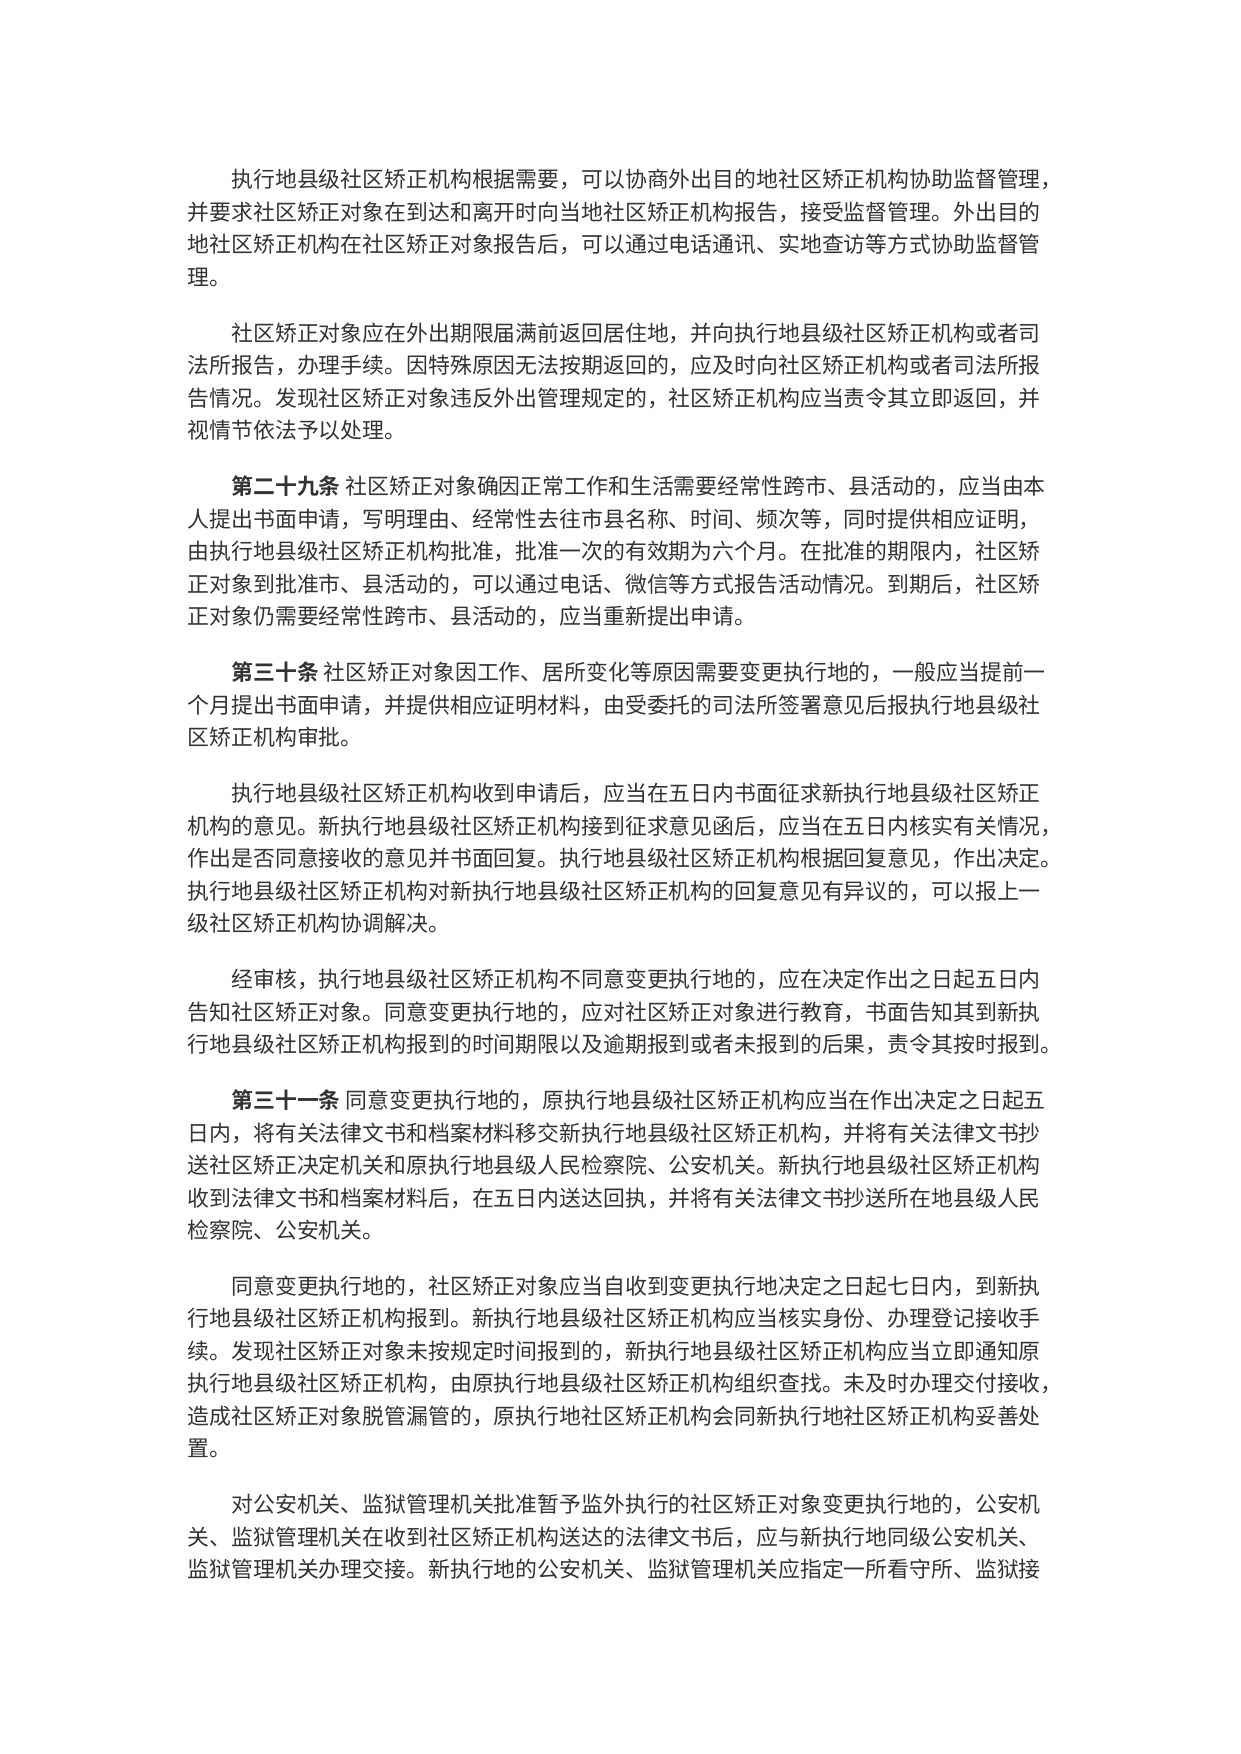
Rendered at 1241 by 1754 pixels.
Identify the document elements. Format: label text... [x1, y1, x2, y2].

text 第二十九条 社区矫正对象确因正常工作和生活需要经常性跨市、县活动的，应当由本人提出书面申请，写明理由、经常性去往市县名称、时间、频次等，同时提供相应证明，由执行地县级社区矫正机构批准，批准一次的有效期为六个月。在批准的期限内，社区矫正对象到批准市、县活动的，可以通过电话、微信等方式报告活动情况。到期后，社区矫正对象仍需要经常性跨市、县活动的，应当重新提出申请。 [187, 469, 1053, 631]
text 同意变更执行地的，社区矫正对象应当自收到变更执行地决定之日起七日内，到新执行地县级社区矫正机构报到。新执行地县级社区矫正机构应当核实身份、办理登记接收手续。发现社区矫正对象未按规定时间报到的，新执行地县级社区矫正机构应当立即通知原执行地县级社区矫正机构，由原执行地县级社区矫正机构组织查找。未及时办理交付接收，造成社区矫正对象脱管漏管的，原执行地社区矫正机构会同新执行地社区矫正机构妥善处置。 [187, 1268, 1053, 1463]
text 执行地县级社区矫正机构收到申请后，应当在五日内书面征求新执行地县级社区矫正机构的意见。新执行地县级社区矫正机构接到征求意见函后，应当在五日内核实有关情况，作出是否同意接收的意见并书面回复。执行地县级社区矫正机构根据回复意见，作出决定。执行地县级社区矫正机构对新执行地县级社区矫正机构的回复意见有异议的，可以报上一级社区矫正机构协调解决。 [187, 776, 1053, 938]
text 第三十条 社区矫正对象因工作、居所变化等原因需要变更执行地的，一般应当提前一个月提出书面申请，并提供相应证明材料，由受委托的司法所签署意见后报执行地县级社区矫正机构审批。 [187, 655, 1053, 752]
text 第三十一条 同意变更执行地的，原执行地县级社区矫正机构应当在作出决定之日起五日内，将有关法律文书和档案材料移交新执行地县级社区矫正机构，并将有关法律文书抄送社区矫正决定机关和原执行地县级人民检察院、公安机关。新执行地县级社区矫正机构收到法律文书和档案材料后，在五日内送达回执，并将有关法律文书抄送所在地县级人民检察院、公安机关。 [187, 1083, 1053, 1245]
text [187, 1487, 1053, 1584]
text 经审核，执行地县级社区矫正机构不同意变更执行地的，应在决定作出之日起五日内告知社区矫正对象。同意变更执行地的，应对社区矫正对象进行教育，书面告知其到新执行地县级社区矫正机构报到的时间期限以及逾期报到或者未报到的后果，责令其按时报到。 [187, 962, 1053, 1059]
text 社区矫正对象应在外出期限届满前返回居住地，并向执行地县级社区矫正机构或者司法所报告，办理手续。因特殊原因无法按期返回的，应及时向社区矫正机构或者司法所报告情况。发现社区矫正对象违反外出管理规定的，社区矫正机构应当责令其立即返回，并视情节依法予以处理。 [187, 315, 1053, 445]
text 执行地县级社区矫正机构根据需要，可以协商外出目的地社区矫正机构协助监督管理，并要求社区矫正对象在到达和离开时向当地社区矫正机构报告，接受监督管理。外出目的地社区矫正机构在社区矫正对象报告后，可以通过电话通讯、实地查访等方式协助监督管理。 [187, 162, 1053, 292]
